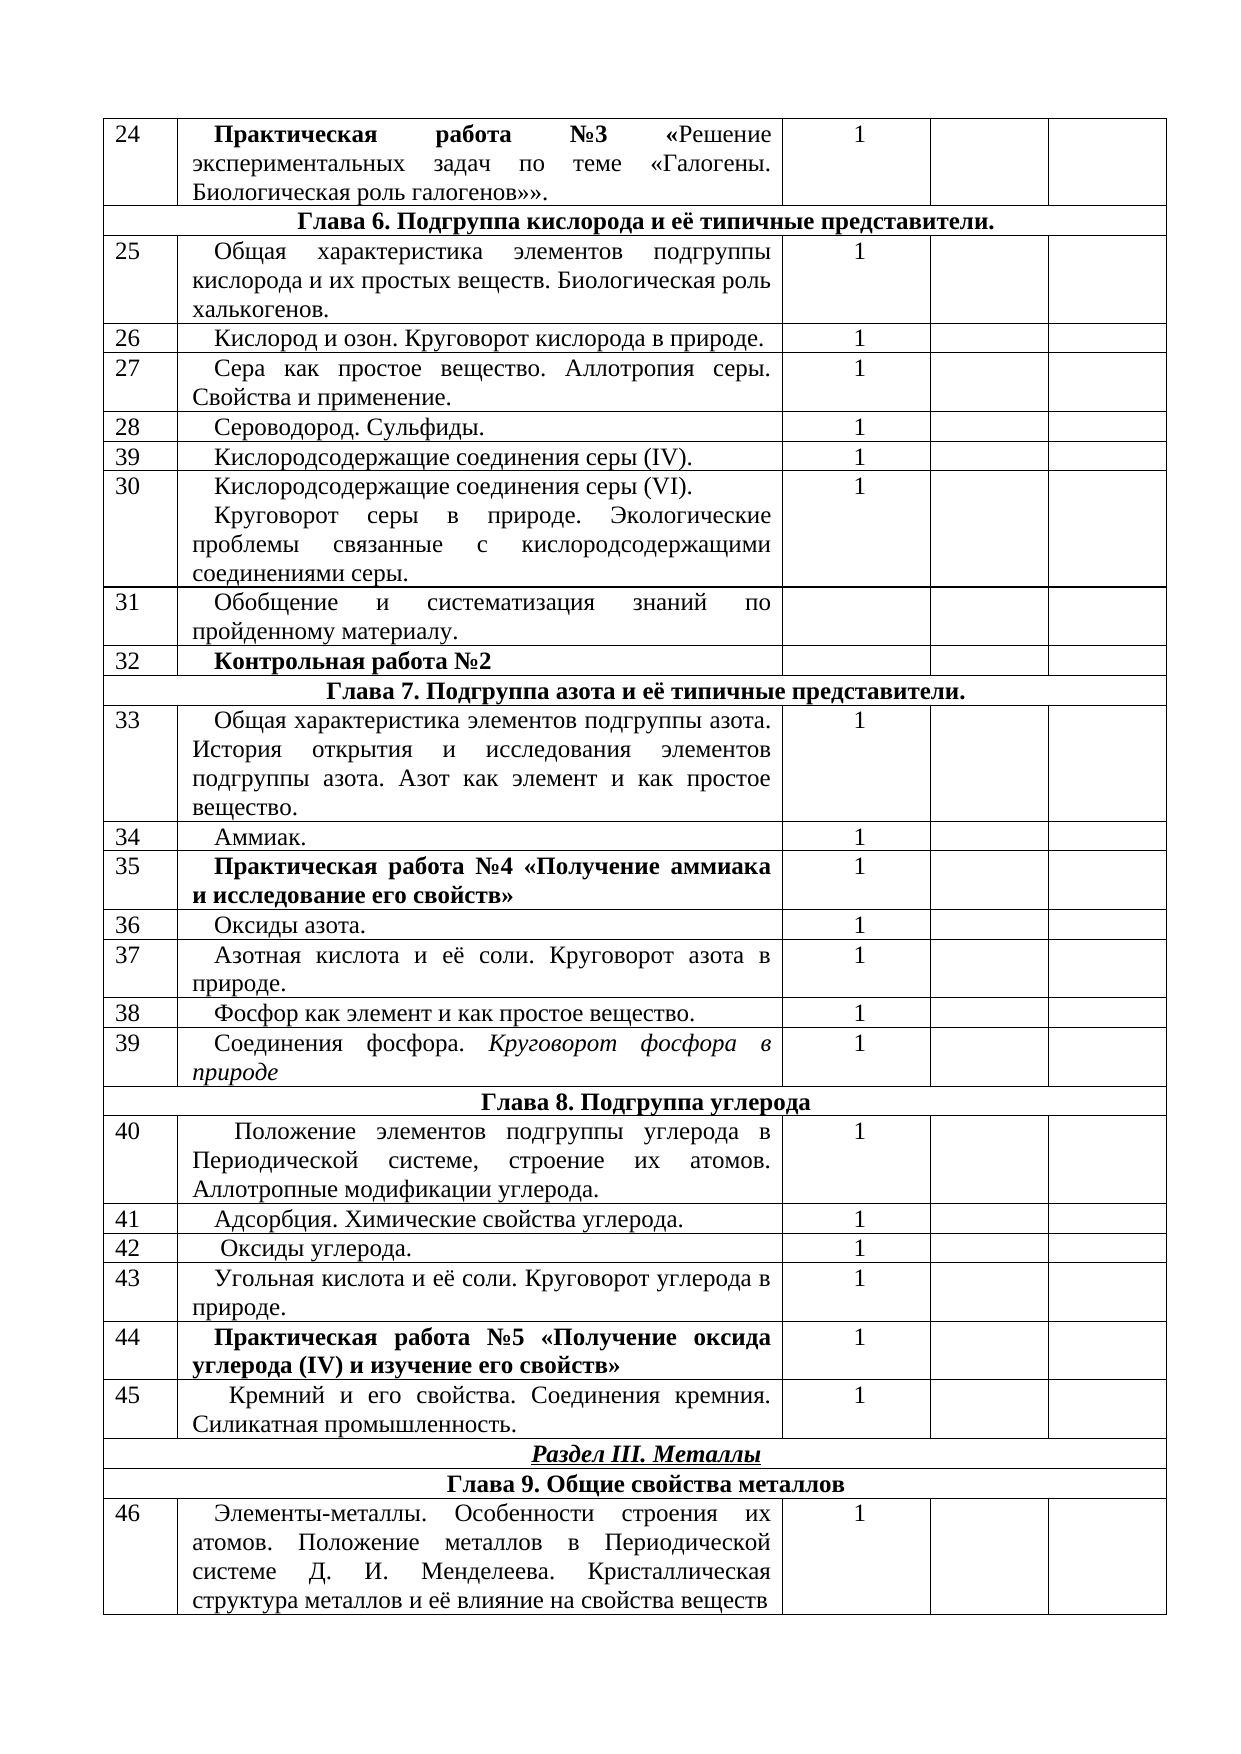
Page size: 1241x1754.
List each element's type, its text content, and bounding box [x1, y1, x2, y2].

table_cell 1 [783, 998, 930, 1027]
table_cell 1 [783, 1499, 930, 1613]
table_cell Контрольная работа №2 [178, 646, 782, 675]
table_cell [1049, 1204, 1166, 1232]
table_cell 36 [104, 910, 177, 939]
table_cell [931, 353, 1048, 411]
table_cell Положение элементов подгруппы углерода в Периодической системе, строение их атомов. Аллотропные модификации углерода. [178, 1116, 782, 1203]
table_cell Раздел III. Металлы [104, 1439, 1166, 1468]
table_cell 43 [104, 1263, 177, 1321]
table_cell 40 [104, 1116, 177, 1203]
table_cell 1 [783, 1322, 930, 1379]
table_cell 34 [104, 822, 177, 850]
table_cell 30 [104, 471, 177, 586]
table_cell Кислород и озон. Круговорот кислорода в природе. [178, 324, 782, 352]
table_cell Адсорбция. Химические свойства углерода. [178, 1204, 782, 1232]
table_cell [931, 1234, 1048, 1262]
table_cell Сероводород. Сульфиды. [178, 412, 782, 441]
table_cell [1049, 442, 1166, 470]
table_cell Кислородсодержащие соединения серы (IV). [178, 442, 782, 470]
table_cell 41 [104, 1204, 177, 1232]
table_cell 39 [104, 442, 177, 470]
table_cell Азотная кислота и её соли. Круговорот азота в природе. [178, 940, 782, 997]
table_cell [1049, 1234, 1166, 1262]
table_cell 1 [783, 442, 930, 470]
table_cell [1049, 646, 1166, 675]
table_cell 26 [104, 324, 177, 352]
table_cell 46 [104, 1499, 177, 1613]
table_cell [1049, 706, 1166, 821]
table_cell 1 [783, 851, 930, 909]
table_cell [1049, 851, 1166, 909]
table_cell [931, 646, 1048, 675]
table_cell 1 [783, 236, 930, 322]
table_cell Сера как простое вещество. Аллотропия серы. Свойства и применение. [178, 353, 782, 411]
table_cell Глава 6. Подгруппа кислорода и её типичные представители. [104, 206, 1166, 235]
table_cell 37 [104, 940, 177, 997]
table_cell 44 [104, 1322, 177, 1379]
table_cell Обобщение и систематизация знаний по пройденному материалу. [178, 588, 782, 645]
table_cell Оксиды углерода. [178, 1234, 782, 1262]
table_cell [1049, 1116, 1166, 1203]
table_cell Фосфор как элемент и как простое вещество. [178, 998, 782, 1027]
table_cell [931, 706, 1048, 821]
table_cell 1 [783, 119, 930, 205]
table_cell 1 [783, 1380, 930, 1438]
table_cell Кислородсодержащие соединения серы (VI). Круговорот серы в природе. Экологические проблемы связанные с кислородсодержащими соединениями серы. [178, 471, 782, 586]
table_cell [931, 442, 1048, 470]
table_cell Элементы-металлы. Особенности строения их атомов. Положение металлов в Периодической системе Д. И. Менделеева. Кристаллическая структура металлов и её влияние на свойства веществ [178, 1499, 782, 1613]
table_cell [931, 1499, 1048, 1613]
table_cell 33 [104, 706, 177, 821]
table_cell [931, 910, 1048, 939]
table_cell [1049, 236, 1166, 322]
table_cell [1049, 1499, 1166, 1613]
table_cell [931, 588, 1048, 645]
table_cell [931, 324, 1048, 352]
table_cell [1049, 1263, 1166, 1321]
table_cell [783, 646, 930, 675]
table_cell Практическая работа №4 «Получение аммиака и исследование его свойств» [178, 851, 782, 909]
table_cell [931, 1322, 1048, 1379]
table_cell Аммиак. [178, 822, 782, 850]
table_cell 27 [104, 353, 177, 411]
table_cell 1 [783, 822, 930, 850]
table_cell 1 [783, 1204, 930, 1232]
table_cell [931, 412, 1048, 441]
table_cell 1 [783, 412, 930, 441]
table_cell [931, 471, 1048, 586]
table_cell Практическая работа №3 «Решение экспериментальных задач по теме «Галогены. Биологическая роль галогенов»». [178, 119, 782, 205]
table_cell [931, 1380, 1048, 1438]
table_cell [931, 822, 1048, 850]
table_cell [1049, 471, 1166, 586]
table_cell [1049, 353, 1166, 411]
table_cell [1049, 822, 1166, 850]
table_cell 1 [783, 471, 930, 586]
table_cell [931, 119, 1048, 205]
table_cell [1049, 1322, 1166, 1379]
table_cell Кремний и его свойства. Соединения кремния. Силикатная промышленность. [178, 1380, 782, 1438]
table_cell [1049, 324, 1166, 352]
table_cell [1049, 940, 1166, 997]
table_cell [931, 851, 1048, 909]
table_cell Глава 8. Подгруппа углерода [104, 1087, 1166, 1115]
table_cell Общая характеристика элементов подгруппы кислорода и их простых веществ. Биологическая роль халькогенов. [178, 236, 782, 322]
table_cell [931, 1116, 1048, 1203]
table_cell [931, 998, 1048, 1027]
table_cell 35 [104, 851, 177, 909]
table_cell 1 [783, 1234, 930, 1262]
table_cell [1049, 910, 1166, 939]
table_cell 1 [783, 706, 930, 821]
table_cell Соединения фосфора. Круговорот фосфора в природе [178, 1028, 782, 1086]
table_cell Практическая работа №5 «Получение оксида углерода (IV) и изучение его свойств» [178, 1322, 782, 1379]
table_cell 28 [104, 412, 177, 441]
table_cell [931, 940, 1048, 997]
table_cell Угольная кислота и её соли. Круговорот углерода в природе. [178, 1263, 782, 1321]
table_cell 45 [104, 1380, 177, 1438]
table_cell [931, 1028, 1048, 1086]
table_cell 24 [104, 119, 177, 205]
table_cell [931, 1204, 1048, 1232]
table_cell 1 [783, 1028, 930, 1086]
table_cell 38 [104, 998, 177, 1027]
table_cell [1049, 412, 1166, 441]
table_cell 1 [783, 940, 930, 997]
table_cell 1 [783, 1263, 930, 1321]
table_cell Общая характеристика элементов подгруппы азота. История открытия и исследования элементов подгруппы азота. Азот как элемент и как простое вещество. [178, 706, 782, 821]
table_cell 31 [104, 588, 177, 645]
table_cell 42 [104, 1234, 177, 1262]
table_cell 32 [104, 646, 177, 675]
table_cell [1049, 998, 1166, 1027]
table_cell 1 [783, 353, 930, 411]
table_cell [1049, 119, 1166, 205]
table_cell [931, 236, 1048, 322]
table_cell 39 [104, 1028, 177, 1086]
table_cell [1049, 1380, 1166, 1438]
table_cell [931, 1263, 1048, 1321]
table_cell Глава 7. Подгруппа азота и её типичные представители. [104, 676, 1166, 704]
table_cell 1 [783, 910, 930, 939]
table_cell Глава 9. Общие свойства металлов [104, 1469, 1166, 1497]
table_cell 25 [104, 236, 177, 322]
table_cell 1 [783, 324, 930, 352]
table_cell Оксиды азота. [178, 910, 782, 939]
table_cell [783, 588, 930, 645]
table_cell [1049, 1028, 1166, 1086]
table_cell 1 [783, 1116, 930, 1203]
table_cell [1049, 588, 1166, 645]
